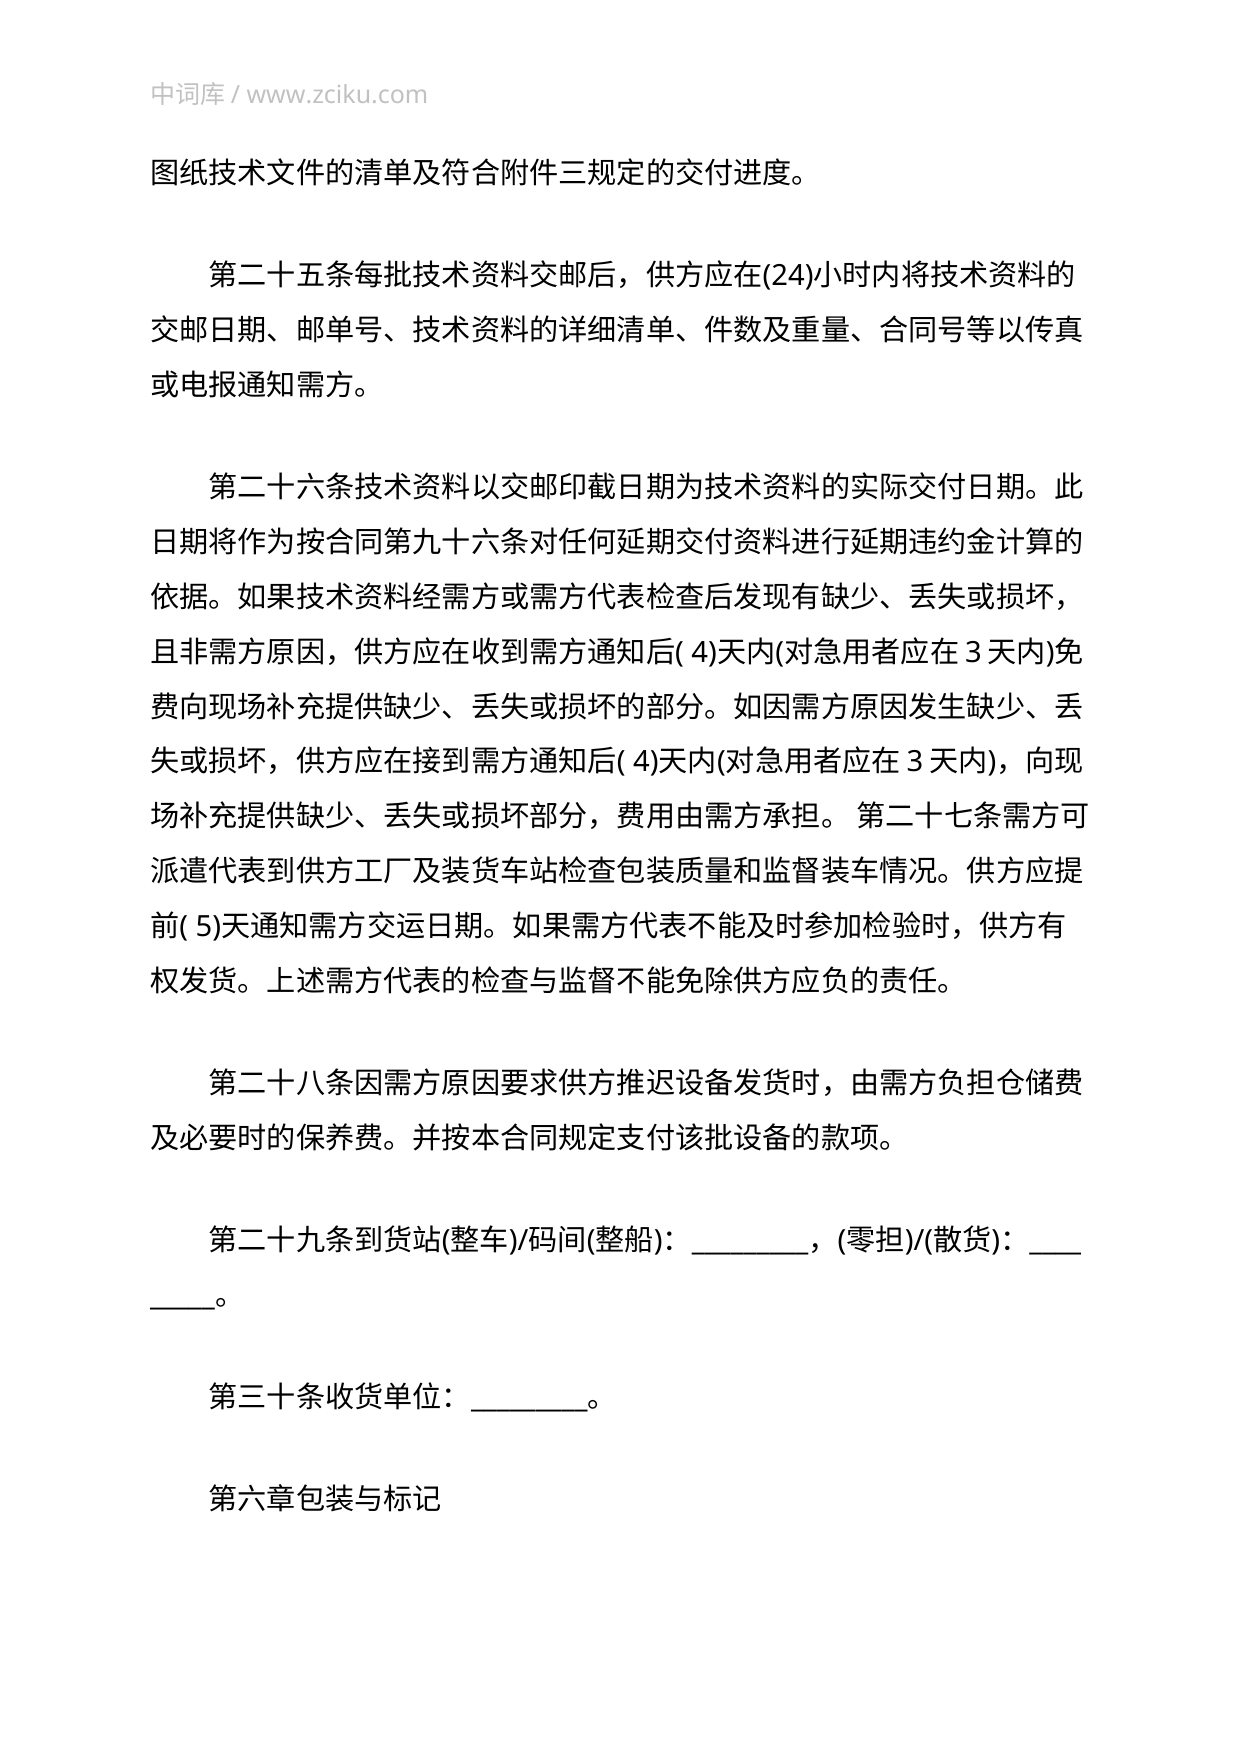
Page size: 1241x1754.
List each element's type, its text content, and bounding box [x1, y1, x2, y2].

text 第二十六条技术资料以交邮印截日期为技术资料的实际交付日期。此日期将作为按合同第九十六条对任何延期交付资料进行延期违约金计算的依据。如果技术资料经需方或需方代表检查后发现有缺少、丢失或损坏，且非需方原因，供方应在收到需方通知后( 4)天内(对急用者应在3天内)免费向现场补充提供缺少、丢失或损坏的部分。如因需方原因发生缺少、丢失或损坏，供方应在接到需方通知后( 4)天内(对急用者应在3天内)，向现场补充提供缺少、丢失或损坏部分，费用由需方承担。 第二十七条需方可派遣代表到供方工厂及装货车站检查包装质量和监督装车情况。供方应提前( 5)天通知需方交运日期。如果需方代表不能及时参加检验时，供方有权发货。上述需方代表的检查与监督不能免除供方应负的责任。 [150, 463, 1090, 1000]
text 第三十条收货单位：_________。 [150, 1373, 1090, 1416]
text 第六章包装与标记 [150, 1475, 1090, 1517]
text 第二十五条每批技术资料交邮后，供方应在(24)小时内将技术资料的交邮日期、邮单号、技术资料的详细清单、件数及重量、合同号等以传真或电报通知需方。 [150, 252, 1090, 404]
text 第二十八条因需方原因要求供方推迟设备发货时，由需方负担仓储费及必要时的保养费。并按本合同规定支付该批设备的款项。 [150, 1059, 1090, 1157]
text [150, 150, 1090, 192]
text 第二十九条到货站(整车)/码间(整船)：_________，(零担)/(散货)：_________。 [150, 1216, 1090, 1314]
